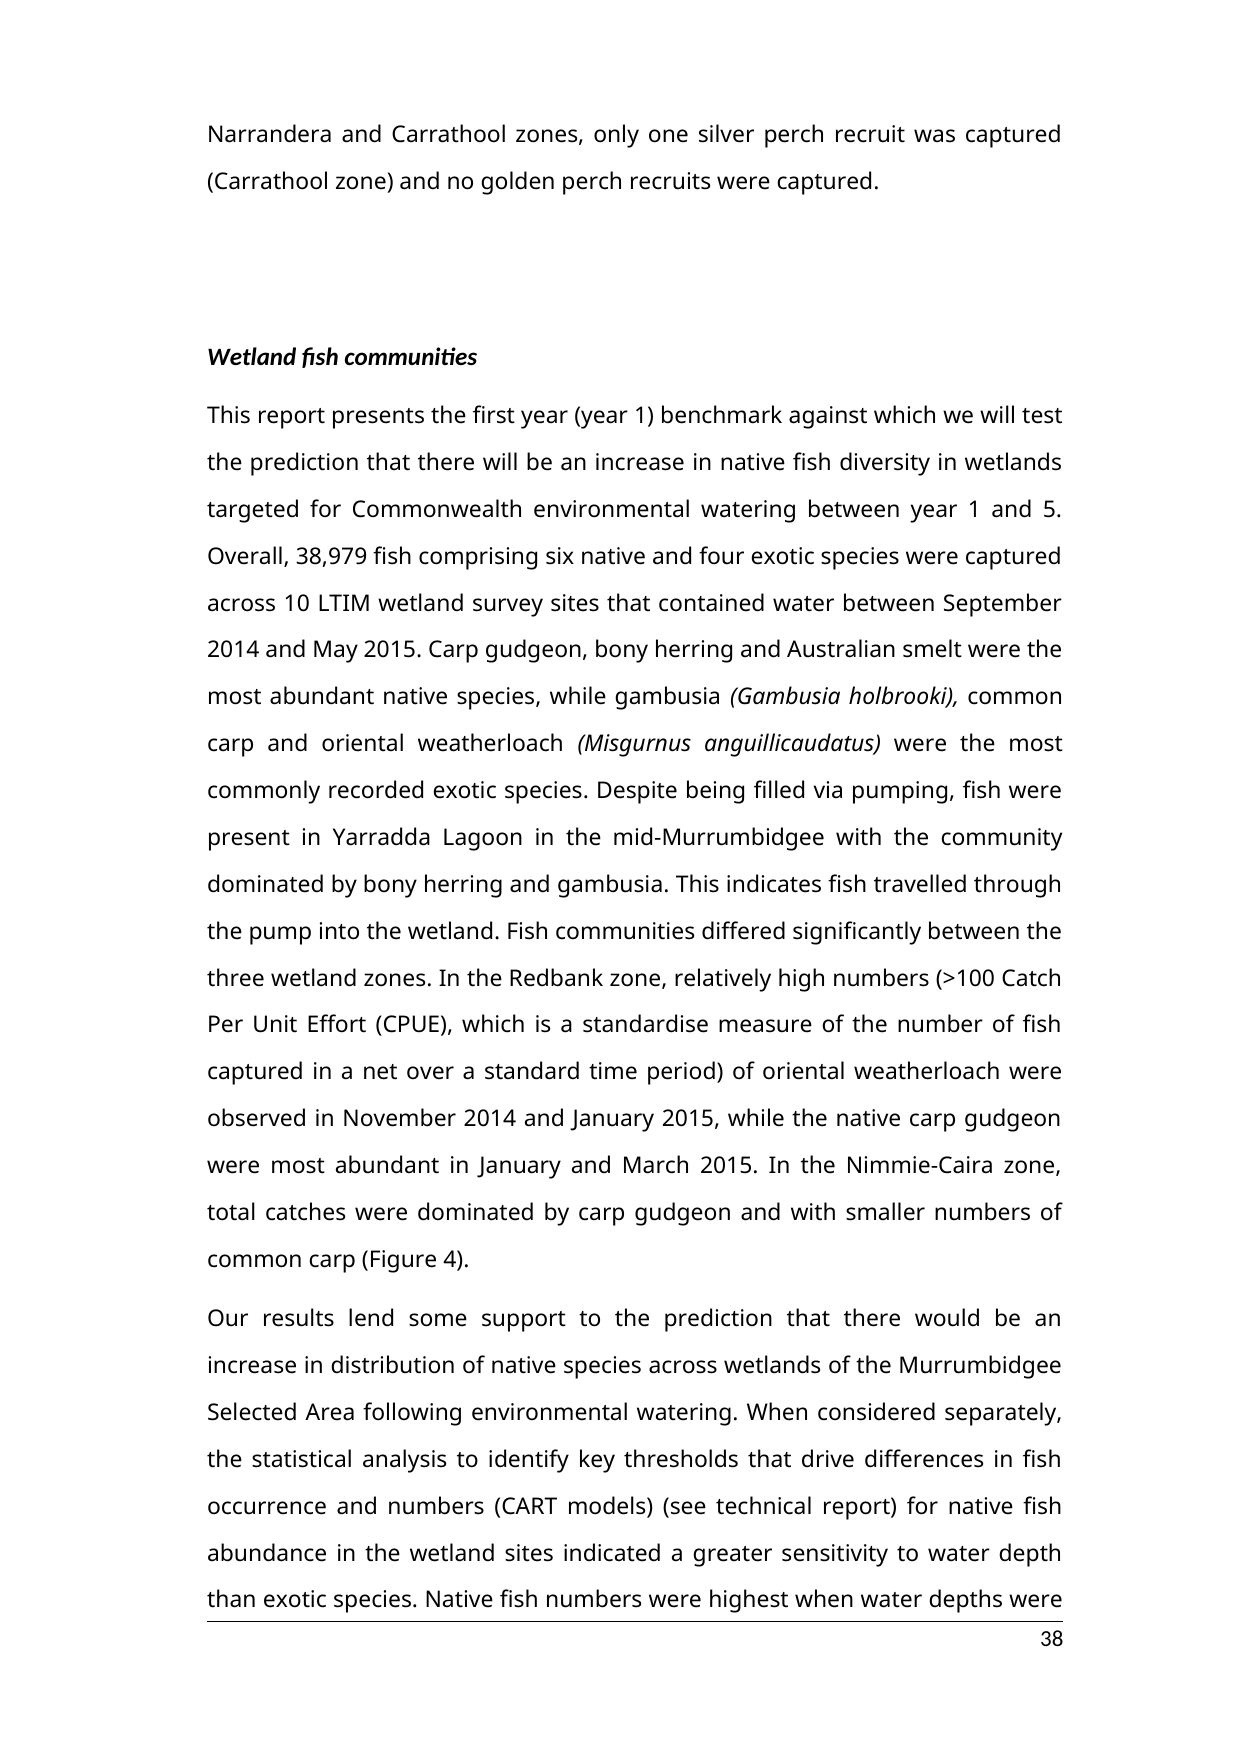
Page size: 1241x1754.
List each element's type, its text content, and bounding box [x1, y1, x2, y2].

text Wetland fish communities [207, 341, 1063, 371]
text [207, 1302, 1063, 1615]
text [207, 118, 1063, 196]
